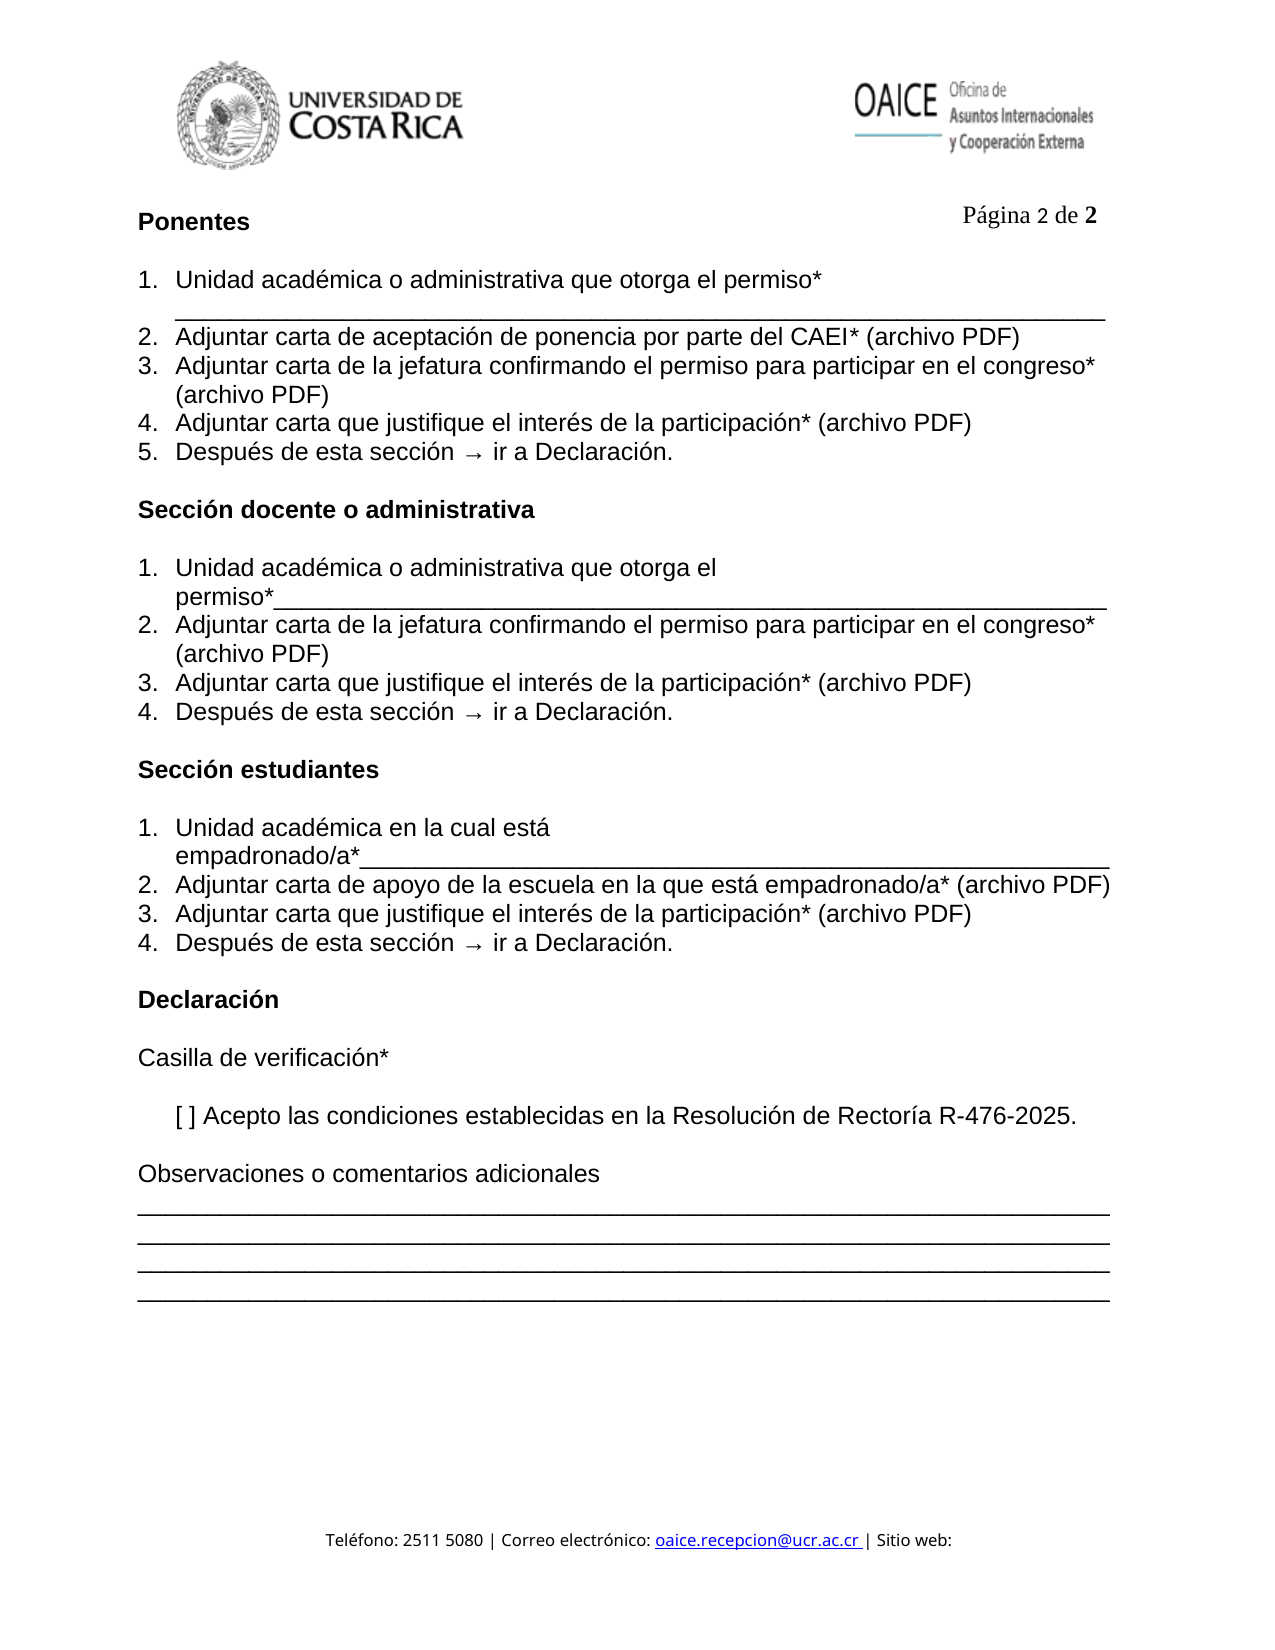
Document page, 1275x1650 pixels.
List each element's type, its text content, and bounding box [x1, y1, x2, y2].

list Unidad académica en la cual está empadronado/a*______________________________________________________ [138, 813, 1113, 870]
list Después de esta sección → ir a Declaración. [138, 437, 1113, 466]
list Adjuntar carta que justifique el interés de la participación* (archivo PDF) [138, 668, 1113, 697]
text [ ] Acepto las condiciones establecidas en la Resolución de Rectoría R-476-2025. [138, 1101, 1113, 1130]
list Adjuntar carta de la jefatura confirmando el permiso para participar en el congreso* (archivo PDF) [138, 351, 1113, 408]
text Declaración [138, 986, 1113, 1014]
list Adjuntar carta que justifique el interés de la participación* (archivo PDF) [138, 408, 1113, 437]
text Ponentes [138, 207, 1113, 236]
text Sección estudiantes [138, 755, 1113, 783]
text Sección docente o administrativa [138, 495, 1113, 524]
picture [176, 60, 464, 170]
list Después de esta sección → ir a Declaración. [138, 928, 1113, 956]
list Unidad académica o administrativa que otorga el permiso*____________________________________________________________ [138, 553, 1113, 611]
list Después de esta sección → ir a Declaración. [138, 697, 1113, 726]
list Adjuntar carta de la jefatura confirmando el permiso para participar en el congreso* (archivo PDF) [138, 611, 1113, 668]
list Unidad académica o administrativa que otorga el permiso* ___________________________________________________________________ [138, 265, 1113, 322]
picture [854, 81, 1094, 154]
text Observaciones o comentarios adicionales ________________________________________________________________________________________________________________________________________________________________________________________________________________________________________________________________________________________ [138, 1159, 1113, 1303]
list Adjuntar carta de apoyo de la escuela en la que está empadronado/a* (archivo PDF) [138, 870, 1113, 899]
list Adjuntar carta de aceptación de ponencia por parte del CAEI* (archivo PDF) [138, 322, 1113, 351]
text Casilla de verificación* [138, 1043, 1113, 1072]
list Adjuntar carta que justifique el interés de la participación* (archivo PDF) [138, 899, 1113, 928]
